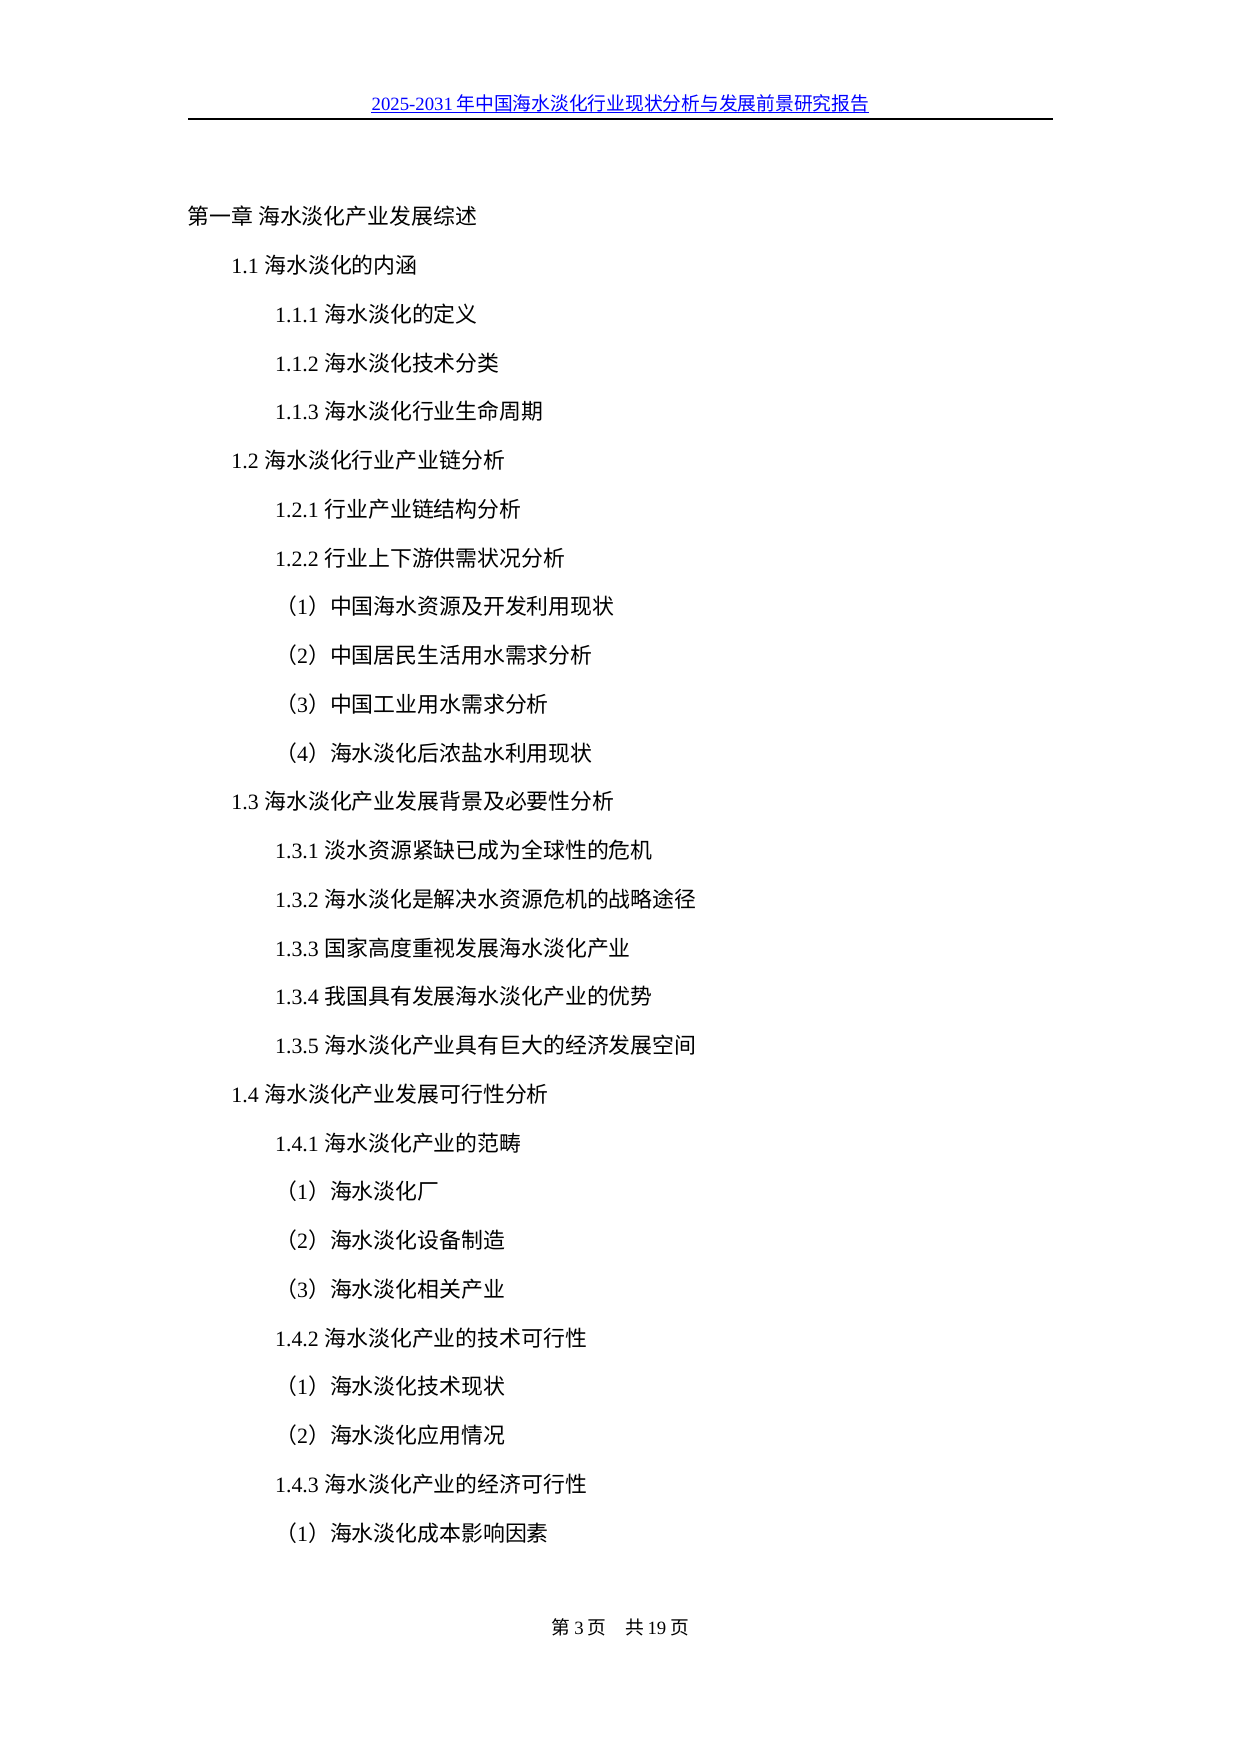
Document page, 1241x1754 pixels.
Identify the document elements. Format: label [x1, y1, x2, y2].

text [187, 150, 1053, 1548]
